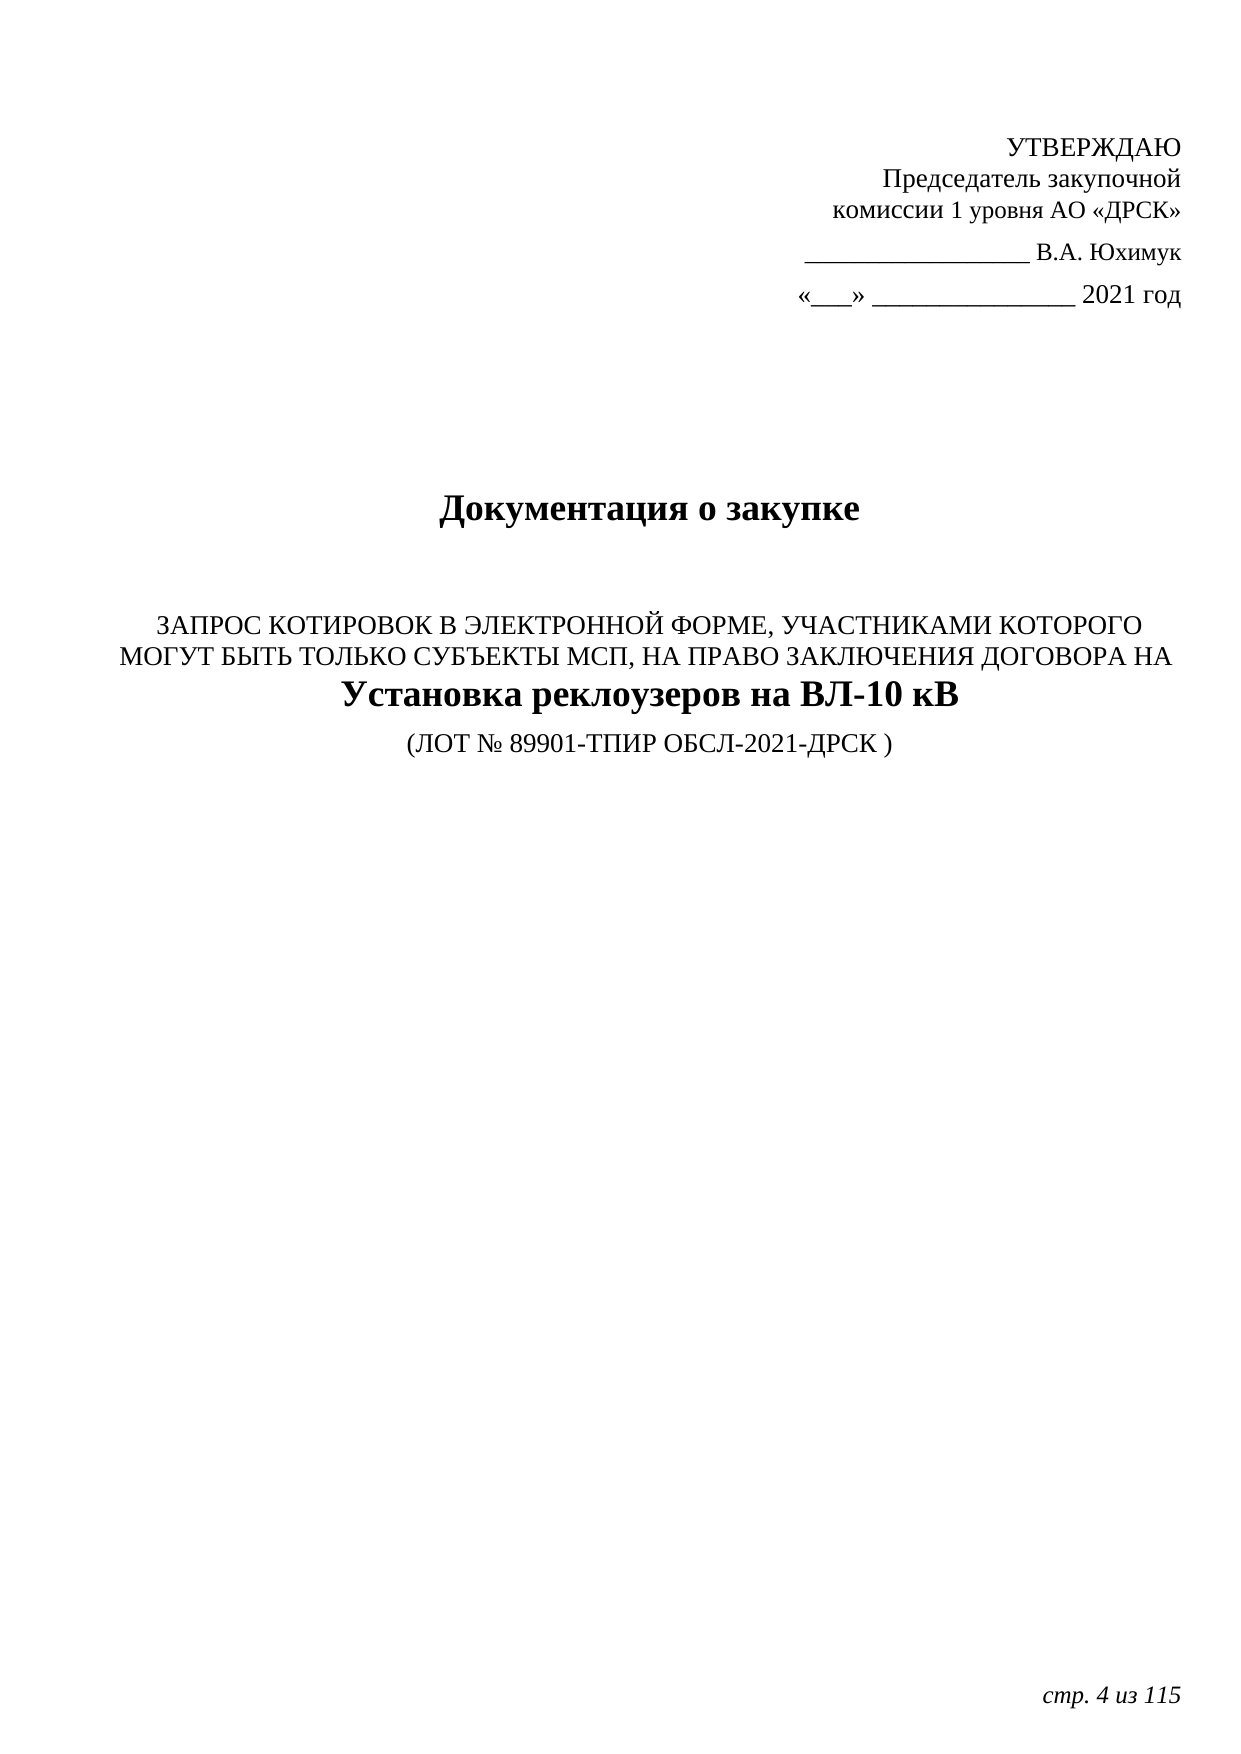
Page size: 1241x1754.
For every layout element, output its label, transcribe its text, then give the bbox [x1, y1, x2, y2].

text (ЛОТ № 89901-ТПИР ОБСЛ-2021-ДРСК ) [118, 727, 1181, 758]
text __________________ В.А. Юхимук [575, 237, 1181, 265]
text УТВЕРЖДАЮ [575, 131, 1181, 162]
text «___» _______________ 2021 год [605, 278, 1181, 309]
text Документация о закупке [118, 485, 1181, 528]
text комиссии 1 уровня АО «ДРСК» [575, 193, 1181, 224]
text ЗАПРОС КОТИРОВОК В ЭЛЕКТРОННОЙ ФОРМЕ, УЧАСТНИКАМИ КОТОРОГО МОГУТ БЫТЬ ТОЛЬКО СУБЪЕКТЫ МСП, НА ПРАВО ЗАКЛЮЧЕНИЯ ДОГОВОРА НА Установка реклоузеров на ВЛ-10 кВ [118, 609, 1181, 715]
text Председатель закупочной [575, 162, 1181, 193]
